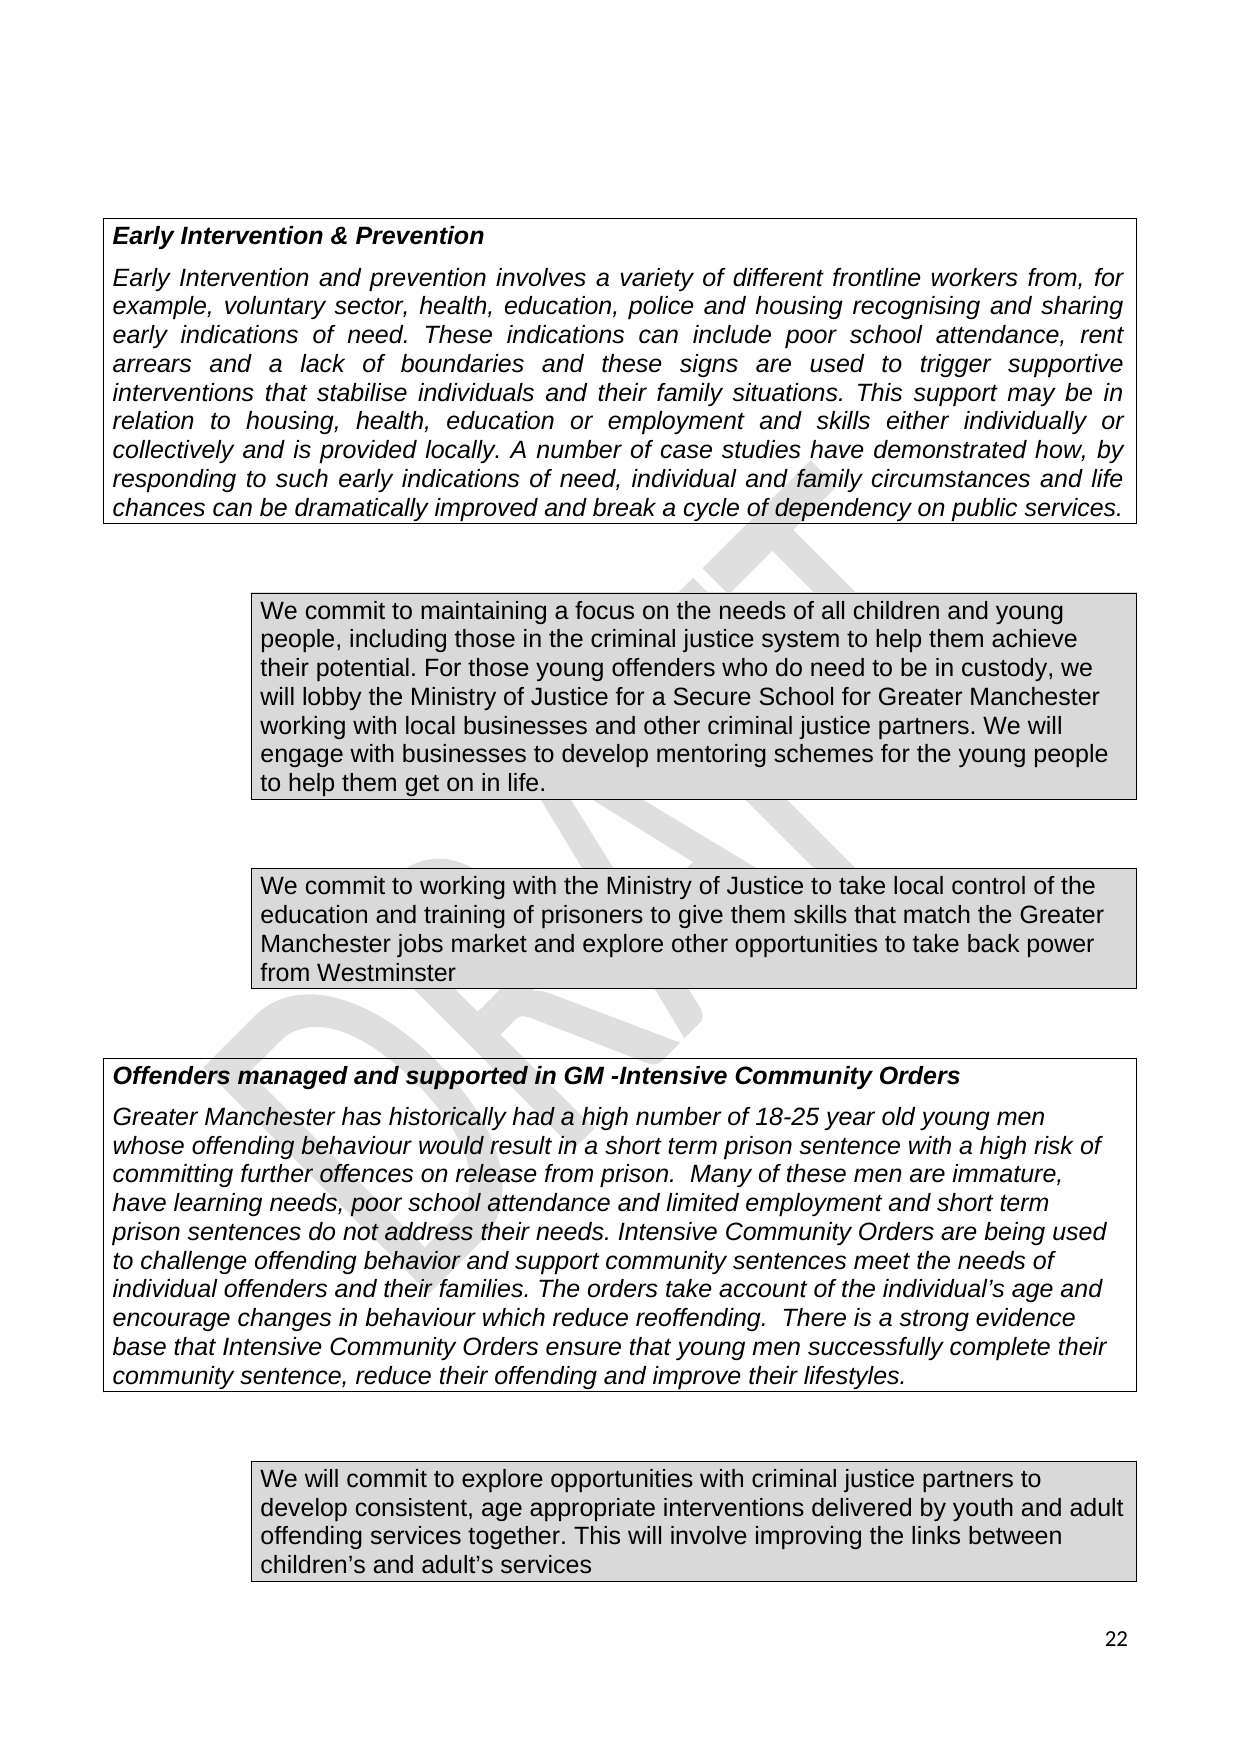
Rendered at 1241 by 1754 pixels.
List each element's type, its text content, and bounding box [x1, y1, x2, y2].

text We commit to working with the Ministry of Justice to take local control of the education and training of prisoners to give them skills that match the Greater Manchester jobs market and explore other opportunities to take back power from Westminster [252, 869, 1136, 988]
text Greater Manchester has historically had a high number of 18-25 year old young men whose offending behaviour would result in a short term prison sentence with a high risk of committing further offences on release from prison. Many of these men are immature, have learning needs, poor school attendance and limited employment and short term prison sentences do not address their needs. Intensive Community Orders are being used to challenge offending behavior and support community sentences meet the needs of individual offenders and their families. The orders take account of the individual’s age and encourage changes in behaviour which reduce reoffending. There is a strong evidence base that Intensive Community Orders ensure that young men successfully complete their community sentence, reduce their offending and improve their lifestyles. [104, 1099, 1136, 1391]
text Offenders managed and supported in GM -Intensive Community Orders [104, 1059, 1136, 1089]
text Early Intervention & Prevention [104, 219, 1136, 250]
text Early Intervention and prevention involves a variety of different frontline workers from, for example, voluntary sector, health, education, police and housing recognising and sharing early indications of need. These indications can include poor school attendance, rent arrears and a lack of boundaries and these signs are used to trigger supportive interventions that stabilise individuals and their family situations. This support may be in relation to housing, health, education or employment and skills either individually or collectively and is provided locally. A number of case studies have demonstrated how, by responding to such early indications of need, individual and family circumstances and life chances can be dramatically improved and break a cycle of dependency on public services. [104, 259, 1136, 523]
text We will commit to explore opportunities with criminal justice partners to develop consistent, age appropriate interventions delivered by youth and adult offending services together. This will involve improving the links between children’s and adult’s services [252, 1462, 1136, 1581]
text We commit to maintaining a focus on the needs of all children and young people, including those in the criminal justice system to help them achieve their potential. For those young offenders who do need to be in custody, we will lobby the Ministry of Justice for a Secure School for Greater Manchester working with local businesses and other criminal justice partners. We will engage with businesses to develop mentoring schemes for the young people to help them get on in life. [252, 594, 1136, 799]
